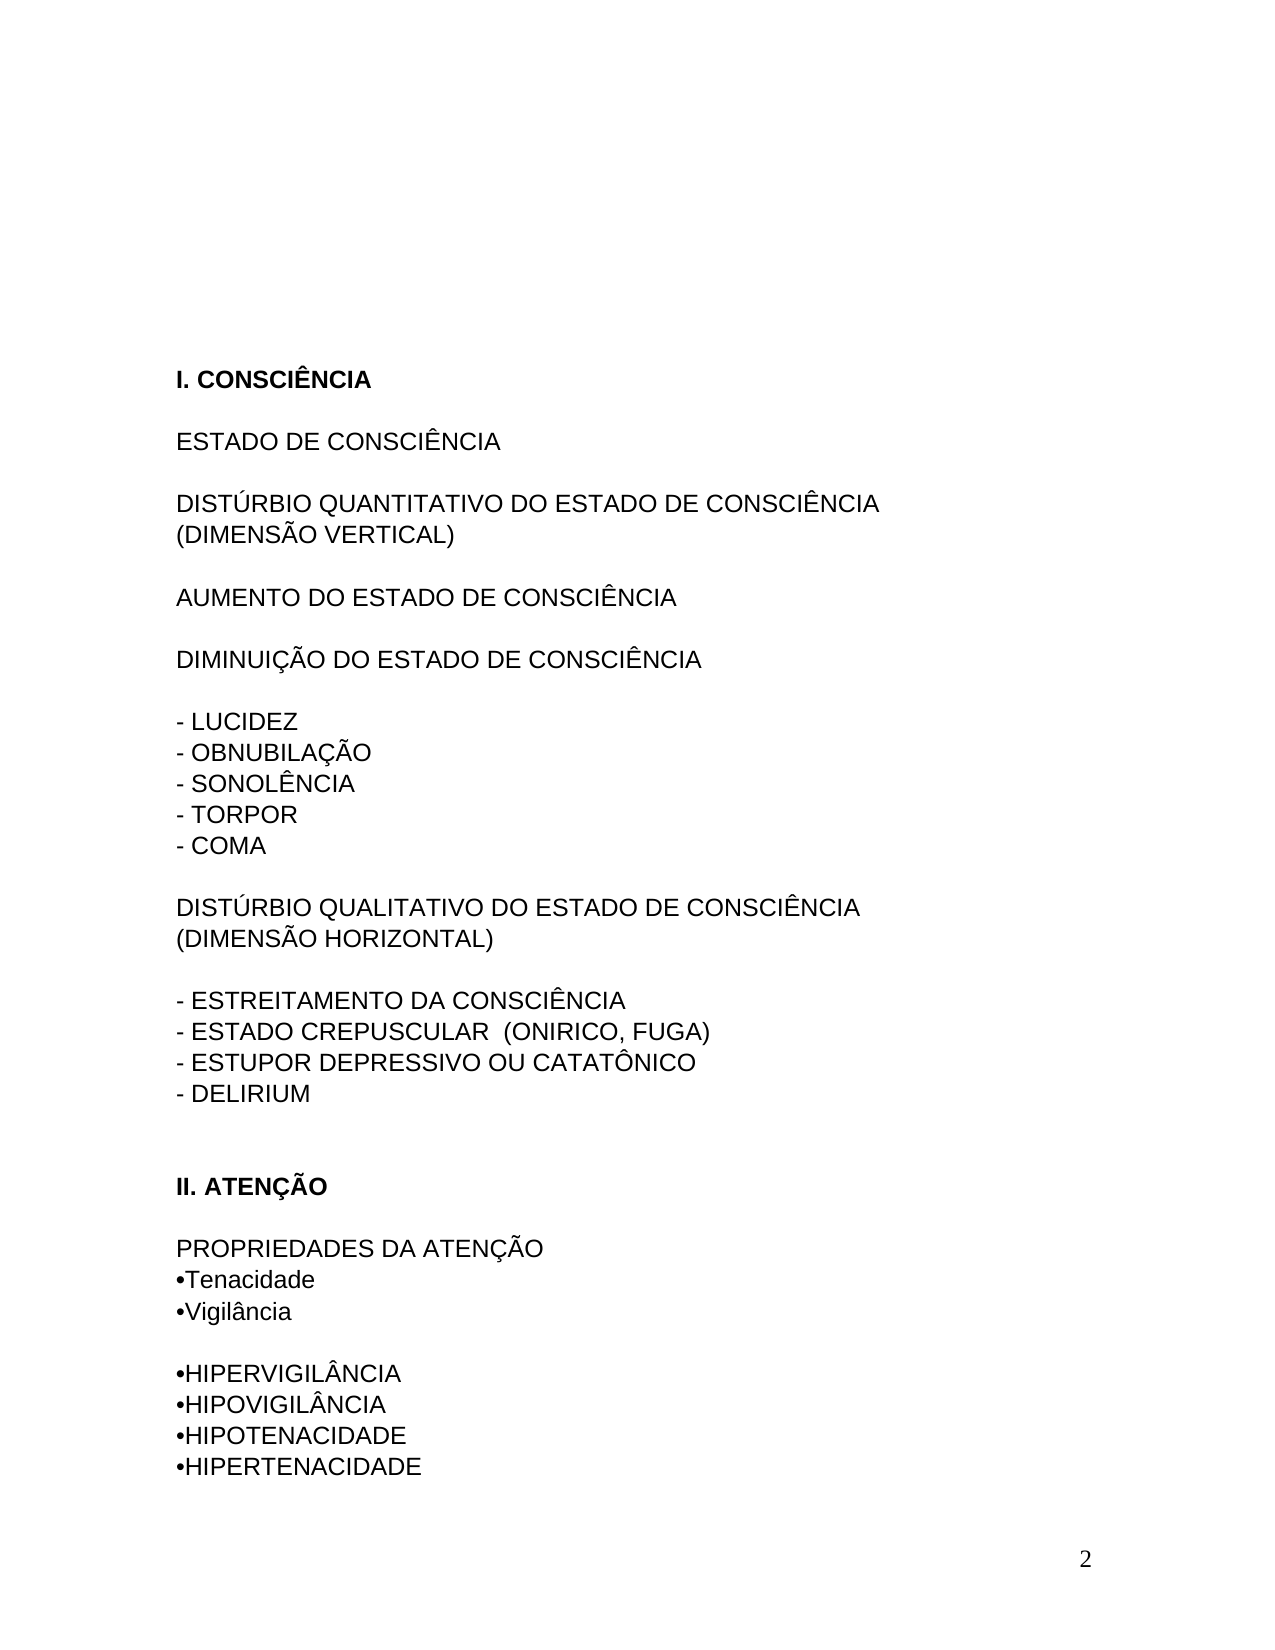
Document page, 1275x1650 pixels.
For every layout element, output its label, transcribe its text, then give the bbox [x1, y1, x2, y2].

text - COMA [176, 831, 1098, 859]
text DISTÚRBIO QUALITATIVO DO ESTADO DE CONSCIÊNCIA [176, 893, 1098, 922]
text •Vigilância [176, 1296, 1098, 1325]
subtitle CONSCIÊNCIA [176, 365, 1098, 394]
text - DELIRIUM [176, 1079, 1098, 1108]
text DISTÚRBIO QUANTITATIVO DO ESTADO DE CONSCIÊNCIA [176, 489, 1098, 518]
text PROPRIEDADES DA ATENÇÃO [176, 1234, 1098, 1263]
text •HIPOTENACIDADE [176, 1421, 1098, 1449]
text - TORPOR [176, 800, 1098, 828]
text AUMENTO DO ESTADO DE CONSCIÊNCIA [176, 582, 1098, 611]
text (DIMENSÃO VERTICAL) [176, 520, 1098, 549]
text •HIPERTENACIDADE [176, 1452, 1098, 1480]
text (DIMENSÃO HORIZONTAL) [176, 924, 1098, 953]
text •HIPERVIGILÂNCIA [176, 1358, 1098, 1387]
text ESTADO DE CONSCIÊNCIA [176, 427, 1098, 456]
text •HIPOVIGILÂNCIA [176, 1389, 1098, 1418]
subtitle ATENÇÃO [176, 1172, 1098, 1201]
text - SONOLÊNCIA [176, 769, 1098, 797]
text DIMINUIÇÃO DO ESTADO DE CONSCIÊNCIA [176, 644, 1098, 673]
text - ESTADO CREPUSCULAR (ONIRICO, FUGA) [176, 1017, 1098, 1046]
text - OBNUBILAÇÃO [176, 738, 1098, 766]
text - ESTREITAMENTO DA CONSCIÊNCIA [176, 986, 1098, 1015]
text •Tenacidade [176, 1265, 1098, 1294]
text - LUCIDEZ [176, 707, 1098, 735]
text - ESTUPOR DEPRESSIVO OU CATATÔNICO [176, 1048, 1098, 1077]
